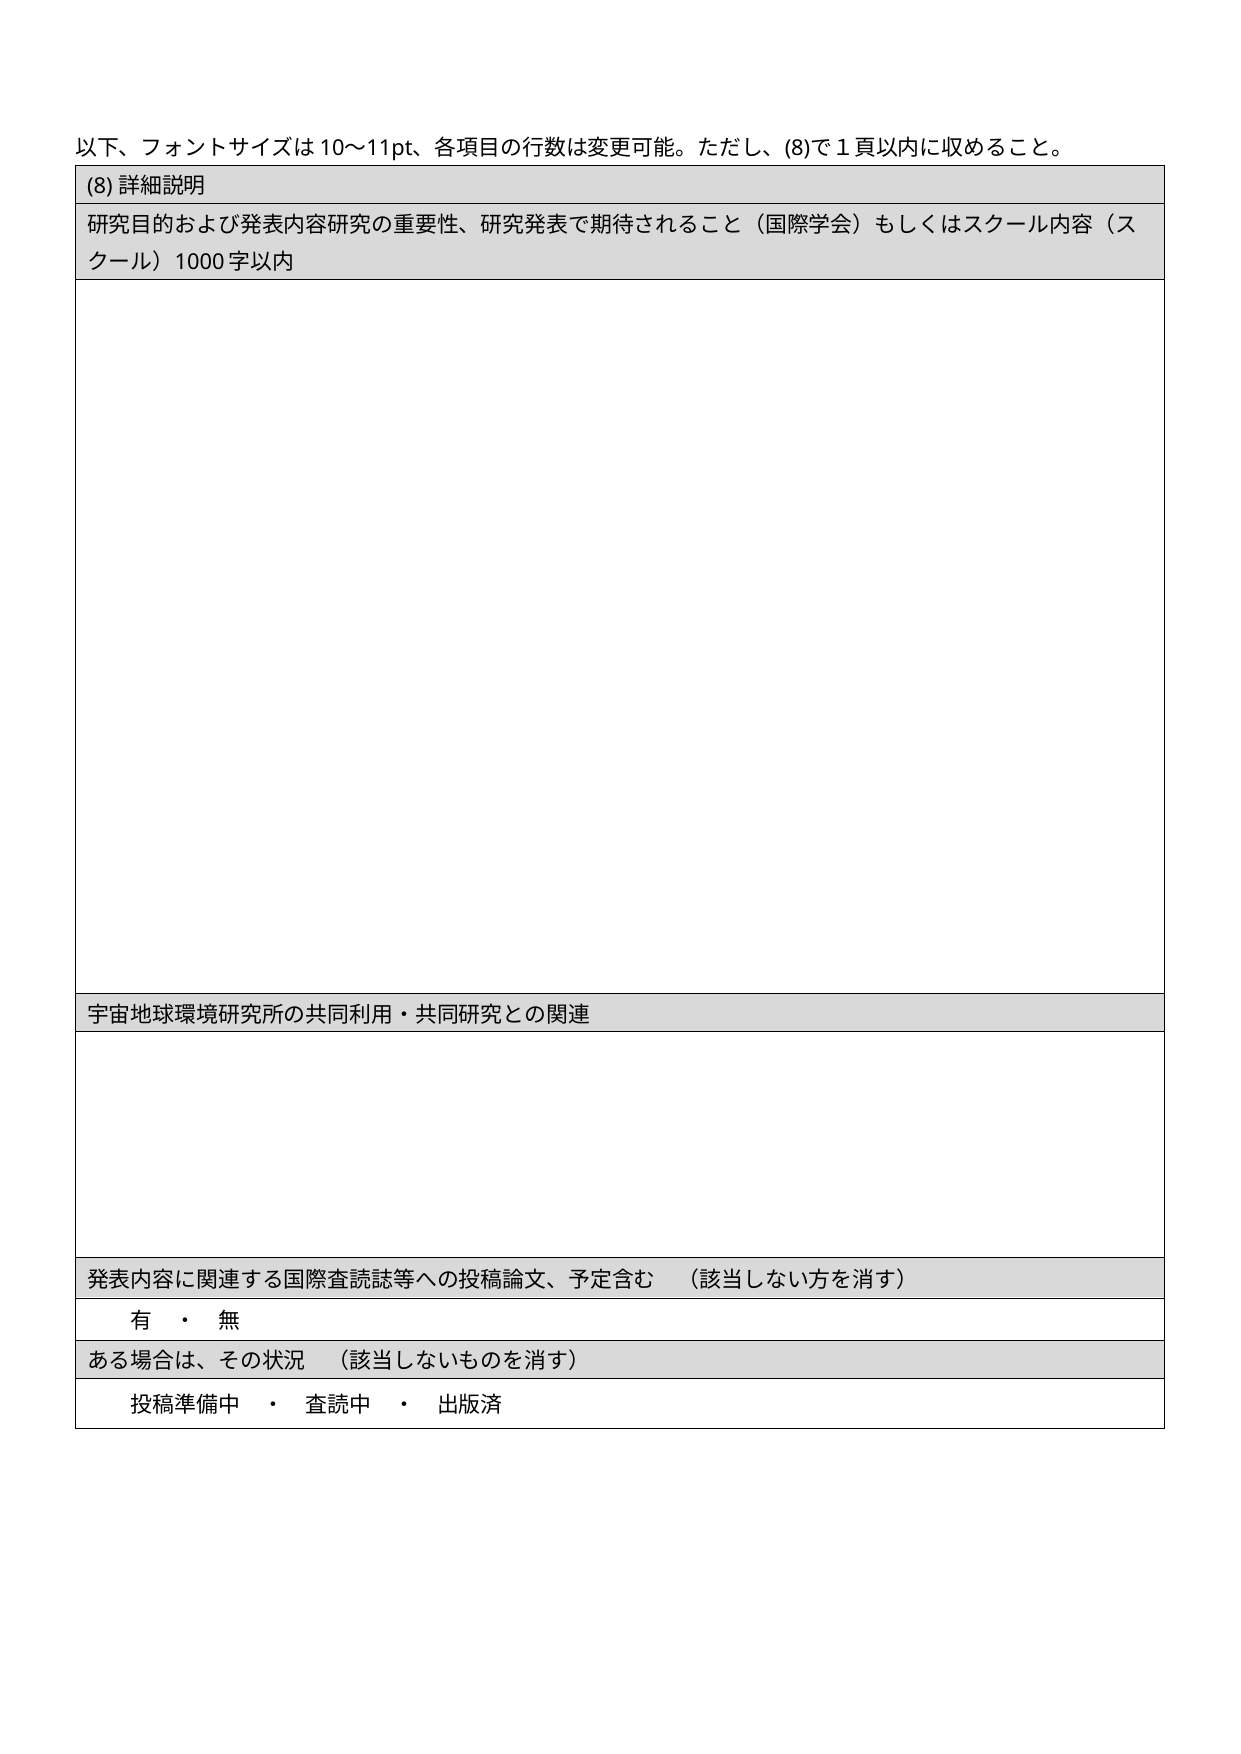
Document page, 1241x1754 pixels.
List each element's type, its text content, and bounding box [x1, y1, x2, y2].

table_cell [76, 280, 1164, 993]
text 以下、フォントサイズは10〜11pt、各項目の行数は変更可能。ただし、(8)で１頁以内に収めること。 [75, 127, 1165, 164]
table_cell 有 ・ 無 [76, 1299, 1164, 1339]
table_cell 宇宙地球環境研究所の共同利用・共同研究との関連 [76, 994, 1164, 1031]
table_header (8) 詳細説明 [76, 166, 1164, 203]
table_cell 投稿準備中 ・ 査読中 ・ 出版済 [76, 1379, 1164, 1427]
table_cell 研究目的および発表内容研究の重要性、研究発表で期待されること（国際学会）もしくはスクール内容（スクール）1000字以内 [76, 204, 1164, 279]
table_cell ある場合は、その状況 （該当しないものを消す） [76, 1341, 1164, 1378]
table_cell 発表内容に関連する国際査読誌等への投稿論文、予定含む （該当しない方を消す） [76, 1258, 1164, 1297]
table_cell [76, 1032, 1164, 1257]
